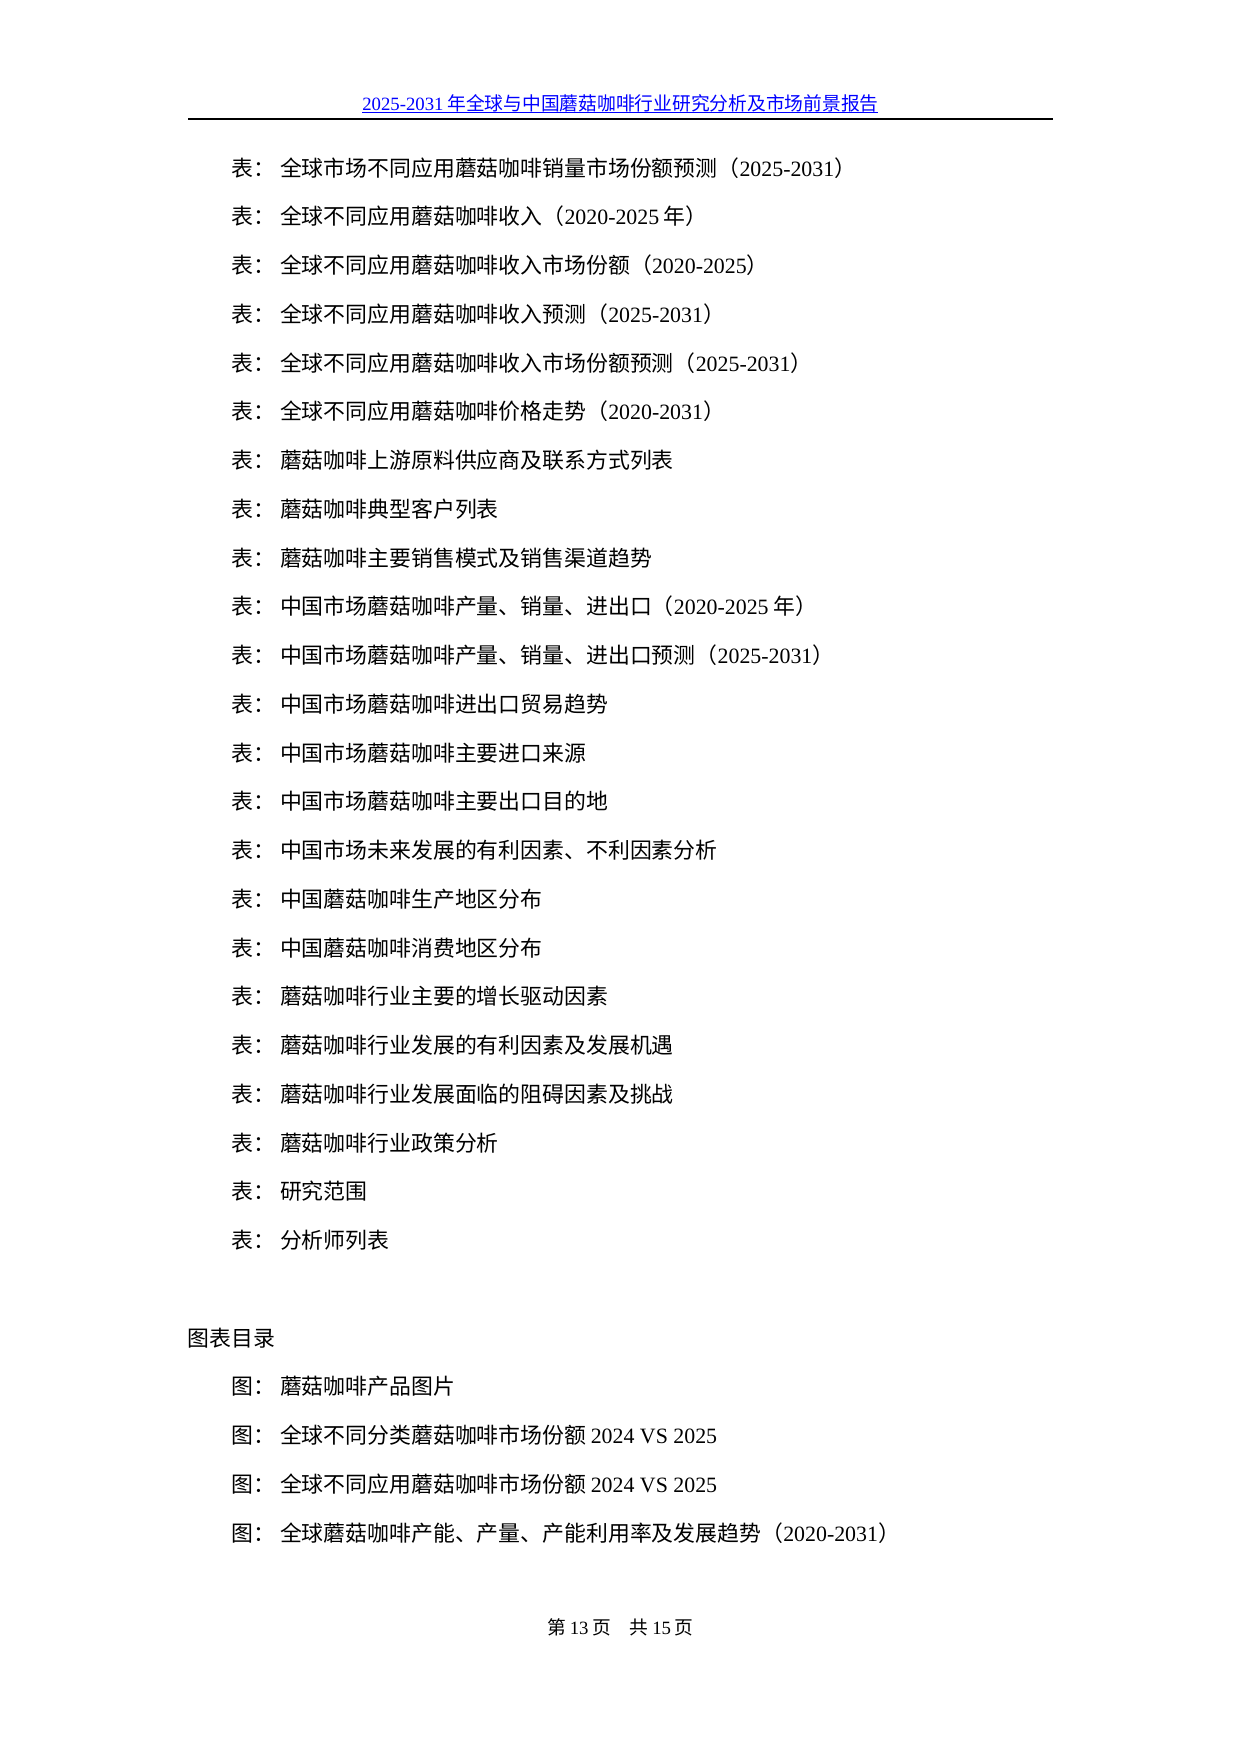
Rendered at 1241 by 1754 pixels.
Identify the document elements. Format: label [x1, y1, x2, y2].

text [187, 150, 1053, 1548]
